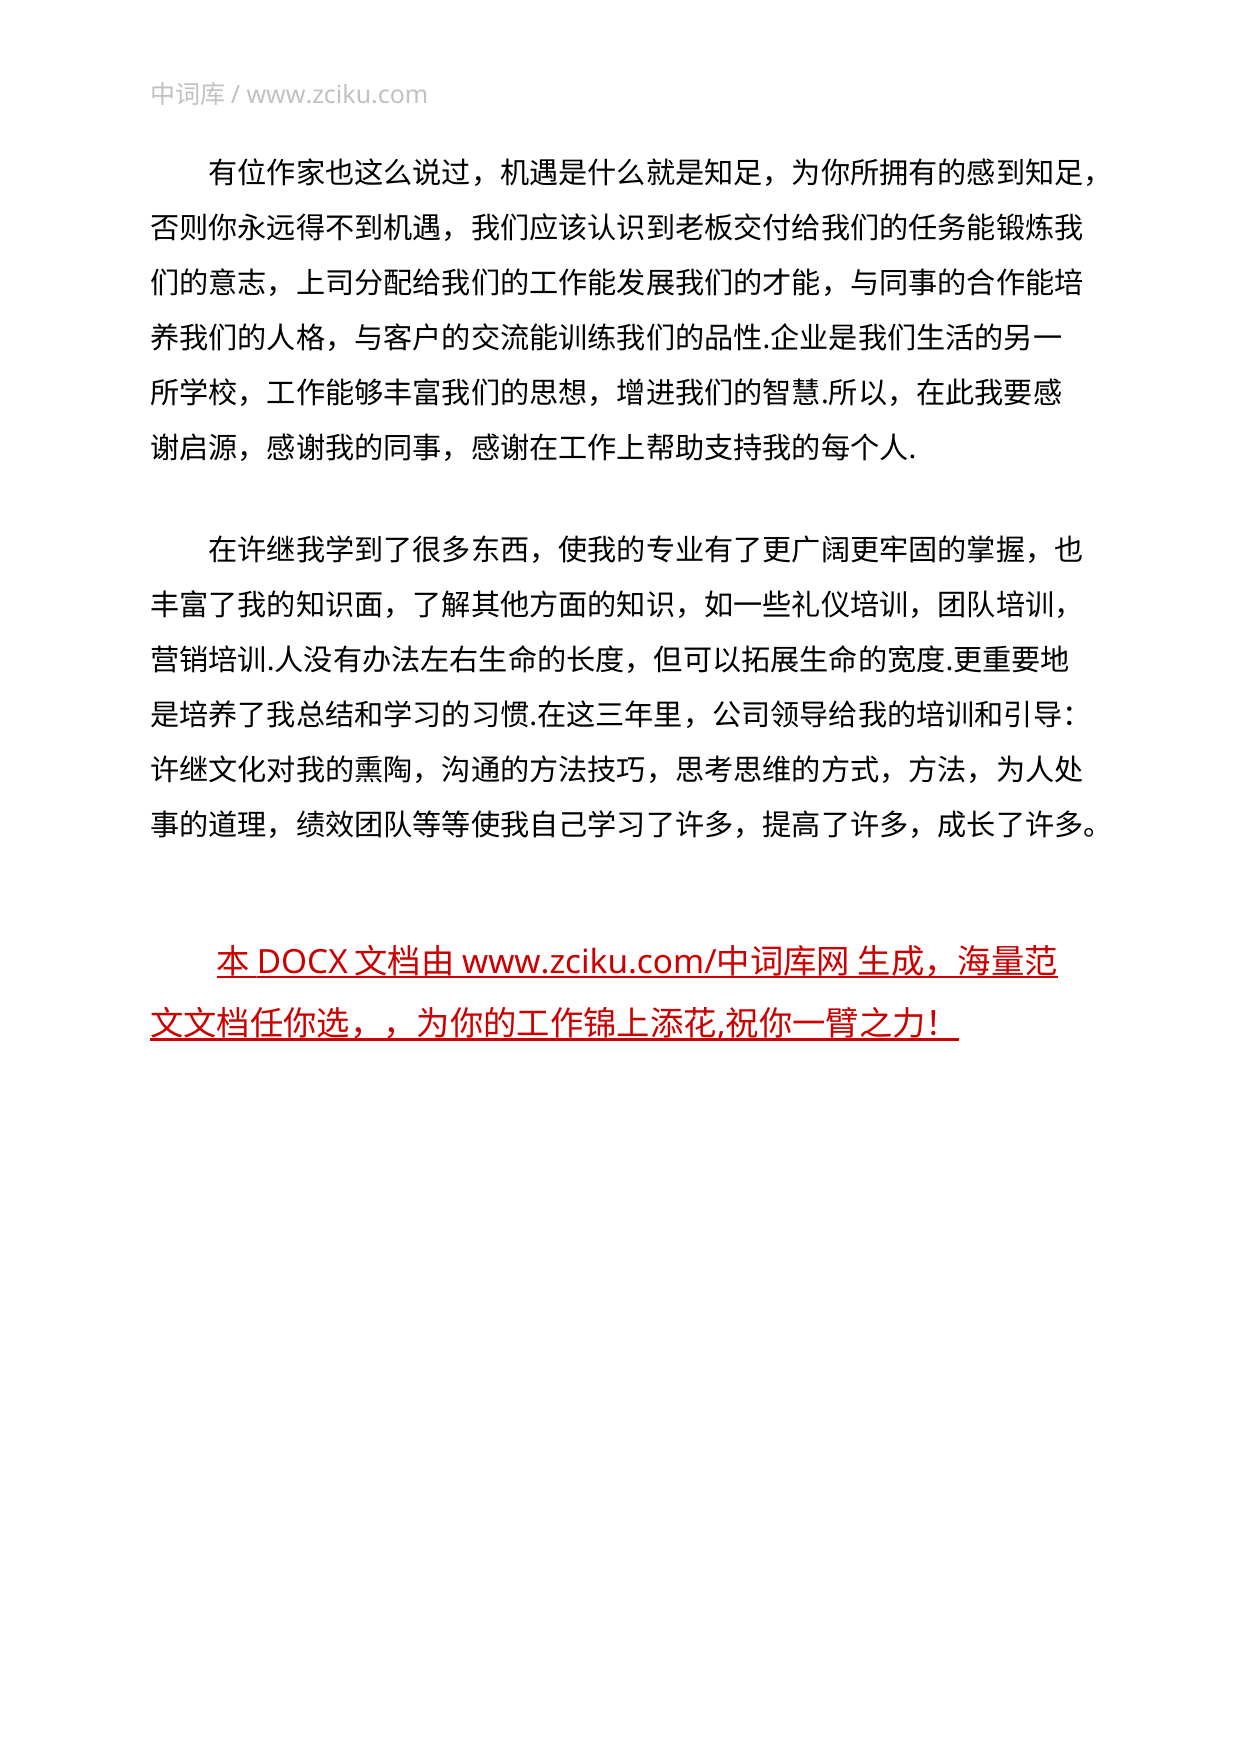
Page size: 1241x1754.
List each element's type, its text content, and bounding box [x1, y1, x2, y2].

text 有位作家也这么说过，机遇是什么就是知足，为你所拥有的感到知足，否则你永远得不到机遇，我们应该认识到老板交付给我们的任务能锻炼我们的意志，上司分配给我们的工作能发展我们的才能，与同事的合作能培养我们的人格，与客户的交流能训练我们的品性.企业是我们生活的另一所学校，工作能够丰富我们的思想，增进我们的智慧.所以，在此我要感谢启源，感谢我的同事，感谢在工作上帮助支持我的每个人. [150, 150, 1090, 467]
text 在许继我学到了很多东西，使我的专业有了更广阔更牢固的掌握，也丰富了我的知识面，了解其他方面的知识，如一些礼仪培训，团队培训，营销培训.人没有办法左右生命的长度，但可以拓展生命的宽度.更重要地是培养了我总结和学习的习惯.在这三年里，公司领导给我的培训和引导：许继文化对我的熏陶，沟通的方法技巧，思考思维的方式，方法，为人处事的道理，绩效团队等等使我自己学习了许多，提高了许多，成长了许多。 [150, 527, 1090, 844]
text 本DOCX文档由 www.zciku.com/中词库网 生成，海量范文文档任你选，，为你的工作锦上添花,祝你一臂之力！ [150, 934, 1090, 1046]
